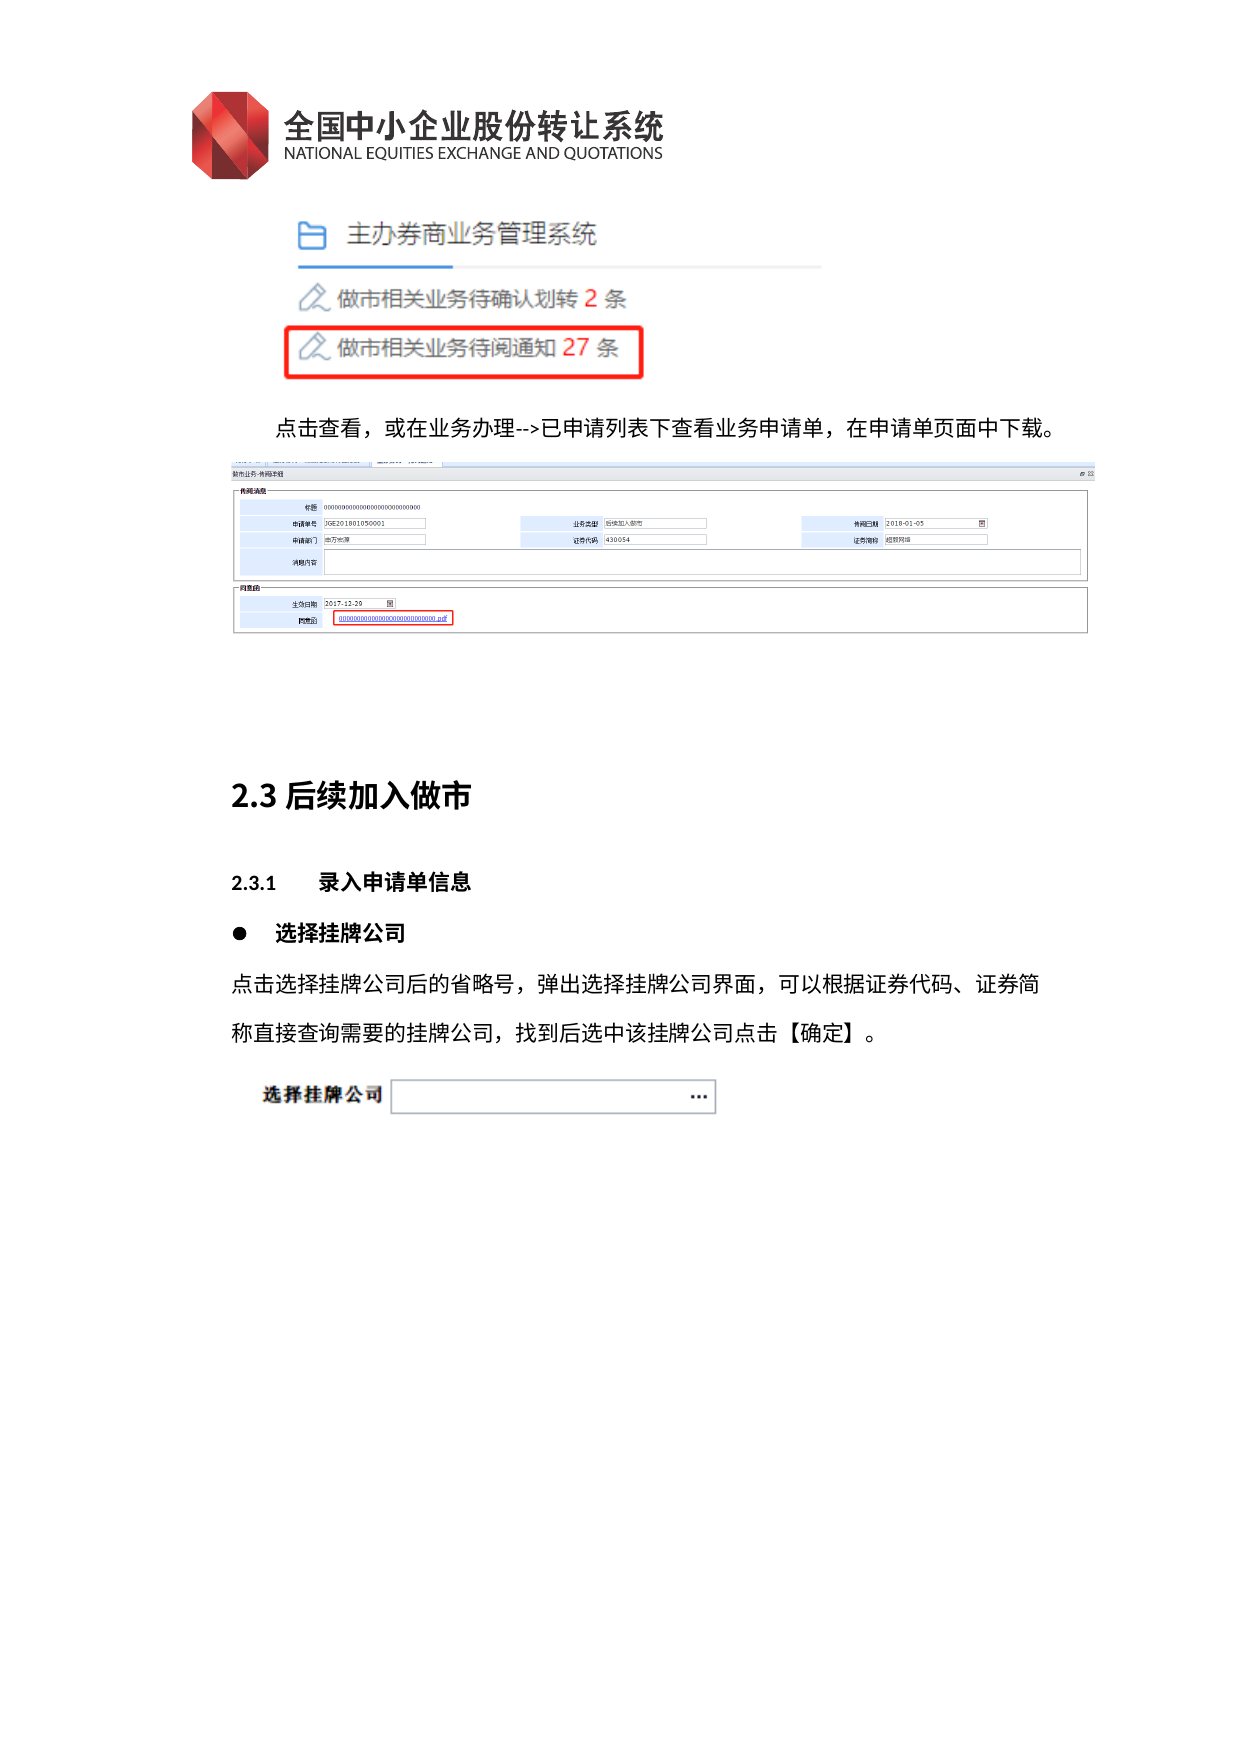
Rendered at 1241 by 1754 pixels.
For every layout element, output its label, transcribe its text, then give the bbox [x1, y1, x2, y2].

picture [231, 1067, 739, 1127]
text 点击选择挂牌公司后的省略号，弹出选择挂牌公司界面，可以根据证券代码、证券简称直接查询需要的挂牌公司，找到后选中该挂牌公司点击【确定】。 [231, 967, 1053, 1048]
picture [275, 199, 822, 392]
list 选择挂牌公司 [231, 916, 1053, 948]
text 点击查看，或在业务办理-->已申请列表下查看业务申请单，在申请单页面中下载。 [231, 411, 1053, 443]
subtitle 2.3 后续加入做市 [231, 771, 1053, 817]
text 2.3.1 录入申请单信息 [231, 864, 1053, 897]
picture [231, 462, 1095, 637]
